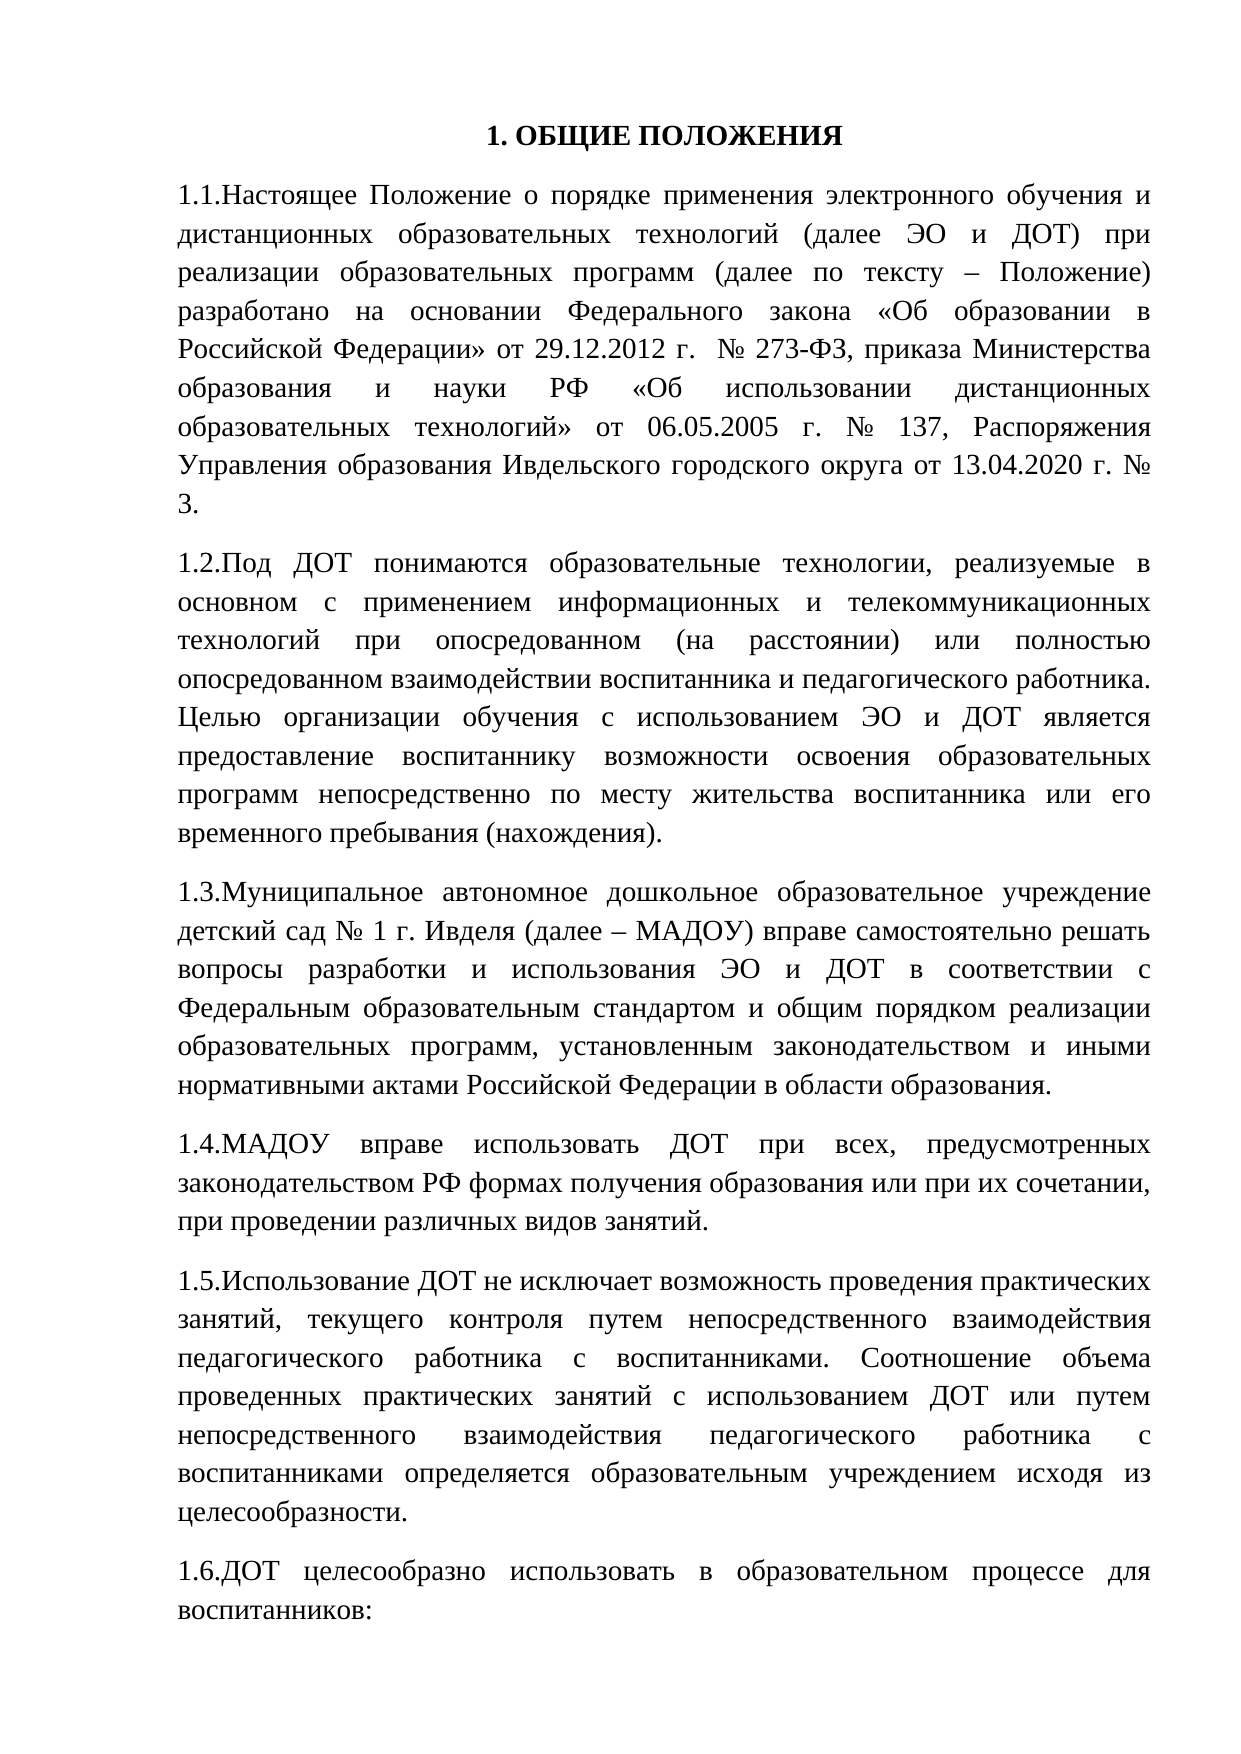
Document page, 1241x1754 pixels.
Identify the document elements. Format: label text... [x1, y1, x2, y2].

text 1.4.МАДОУ вправе использовать ДОТ при всех, предусмотренных законодательством РФ формах получения образования или при их сочетании, при проведении различных видов занятий. [177, 1126, 1152, 1237]
text 1. ОБЩИЕ ПОЛОЖЕНИЯ [177, 118, 1152, 152]
text 1.1.Настоящее Положение о порядке применения электронного обучения и дистанционных образовательных технологий (далее ЭО и ДОТ) при реализации образовательных программ (далее по тексту – Положение) разработано на основании Федерального закона «Об образовании в Российской Федерации» от 29.12.2012 г. № 273-ФЗ, приказа Министерства образования и науки РФ «Об использовании дистанционных образовательных технологий» от 06.05.2005 г. № 137, Распоряжения Управления образования Ивдельского городского округа от 13.04.2020 г. № 3. [177, 177, 1152, 519]
text 1.5.Использование ДОТ не исключает возможность проведения практических занятий, текущего контроля путем непосредственного взаимодействия педагогического работника с воспитанниками. Соотношение объема проведенных практических занятий с использованием ДОТ или путем непосредственного взаимодействия педагогического работника с воспитанниками определяется образовательным учреждением исходя из целесообразности. [177, 1263, 1152, 1528]
text 1.2.Под ДОТ понимаются образовательные технологии, реализуемые в основном с применением информационных и телекоммуникационных технологий при опосредованном (на расстоянии) или полностью опосредованном взаимодействии воспитанника и педагогического работника. Целью организации обучения с использованием ЭО и ДОТ является предоставление воспитаннику возможности освоения образовательных программ непосредственно по месту жительства воспитанника или его временного пребывания (нахождения). [177, 545, 1152, 848]
text 1.6.ДОТ целесообразно использовать в образовательном процессе для воспитанников: [177, 1553, 1152, 1626]
text 1.3.Муниципальное автономное дошкольное образовательное учреждение детский сад № 1 г. Ивделя (далее – МАДОУ) вправе самостоятельно решать вопросы разработки и использования ЭО и ДОТ в соответствии с Федеральным образовательным стандартом и общим порядком реализации образовательных программ, установленным законодательством и иными нормативными актами Российской Федерации в области образования. [177, 874, 1152, 1101]
